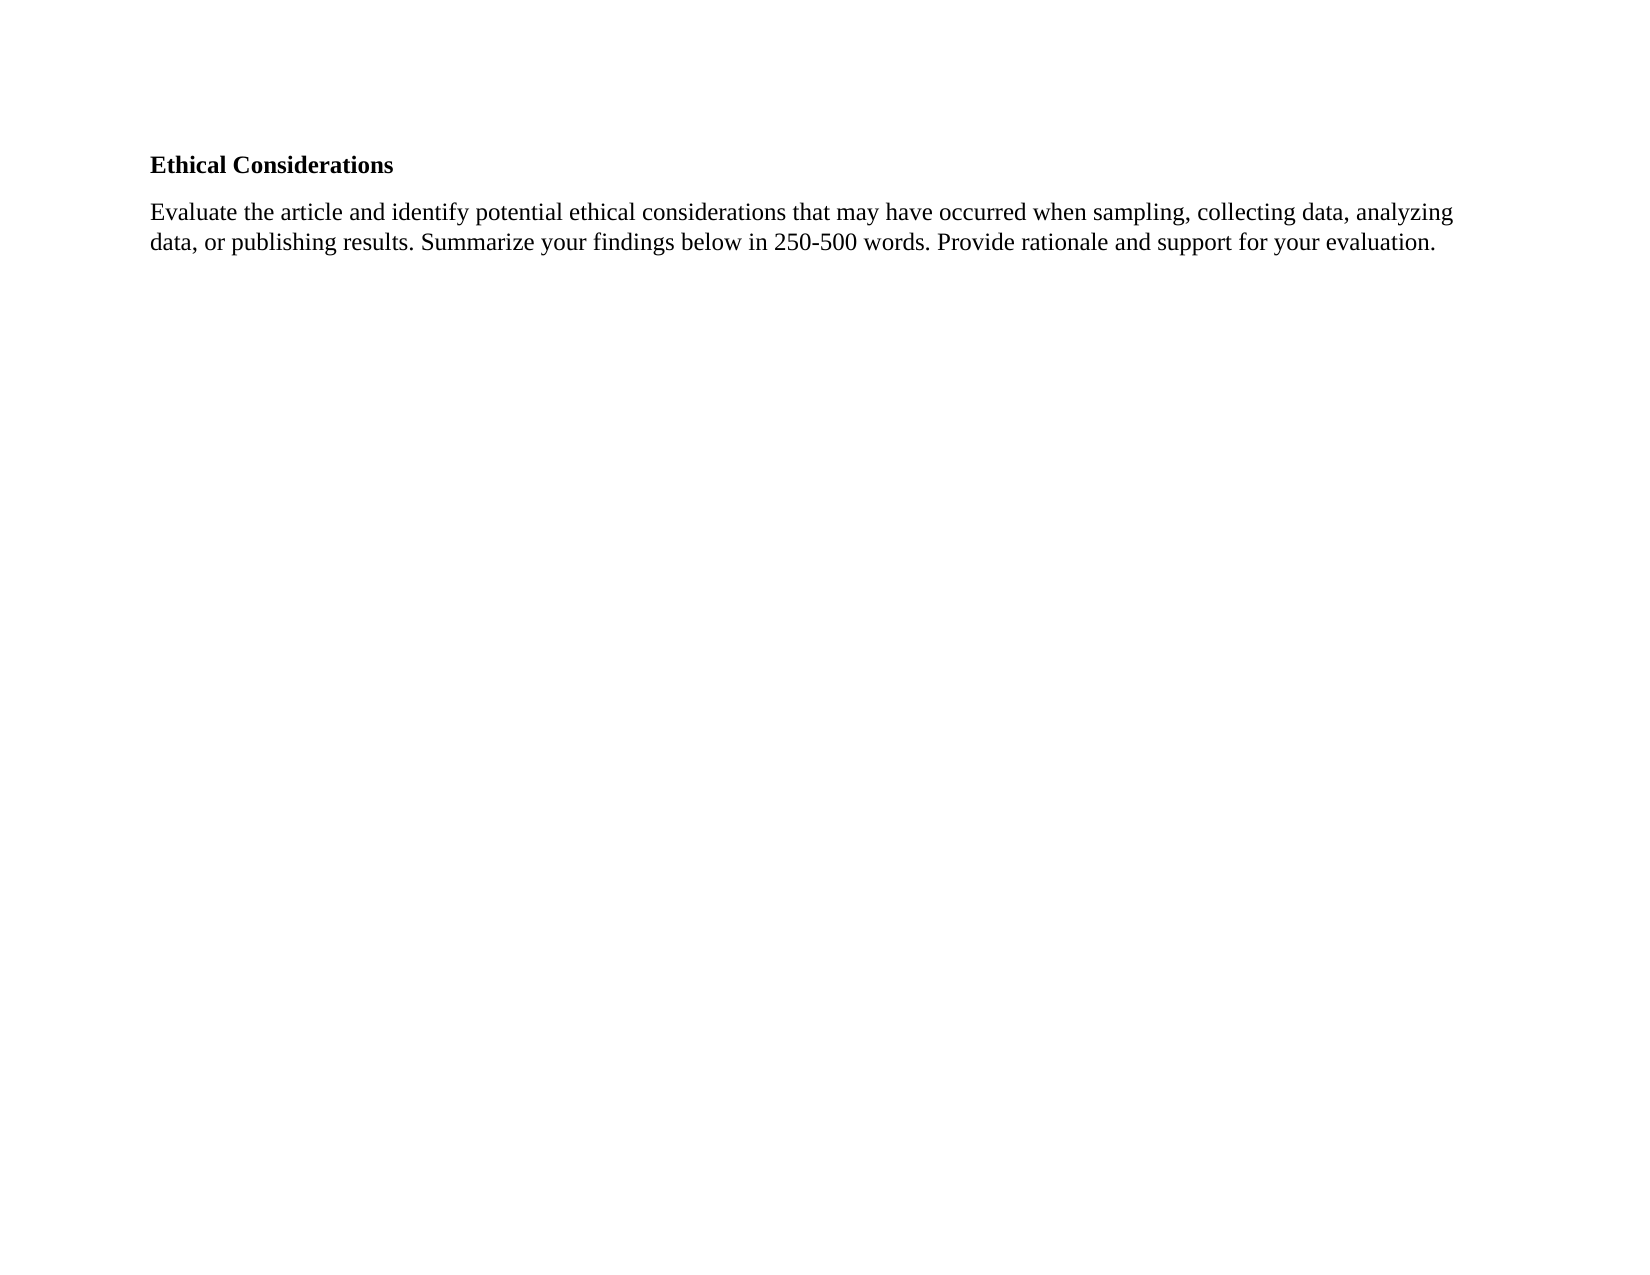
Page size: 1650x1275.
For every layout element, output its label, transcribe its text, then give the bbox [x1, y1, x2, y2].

text Evaluate the article and identify potential ethical considerations that may have occurred when sampling, collecting data, analyzing data, or publishing results. Summarize your findings below in 250-500 words. Provide rationale and support for your evaluation. [150, 197, 1500, 256]
text Ethical Considerations [150, 150, 1500, 179]
